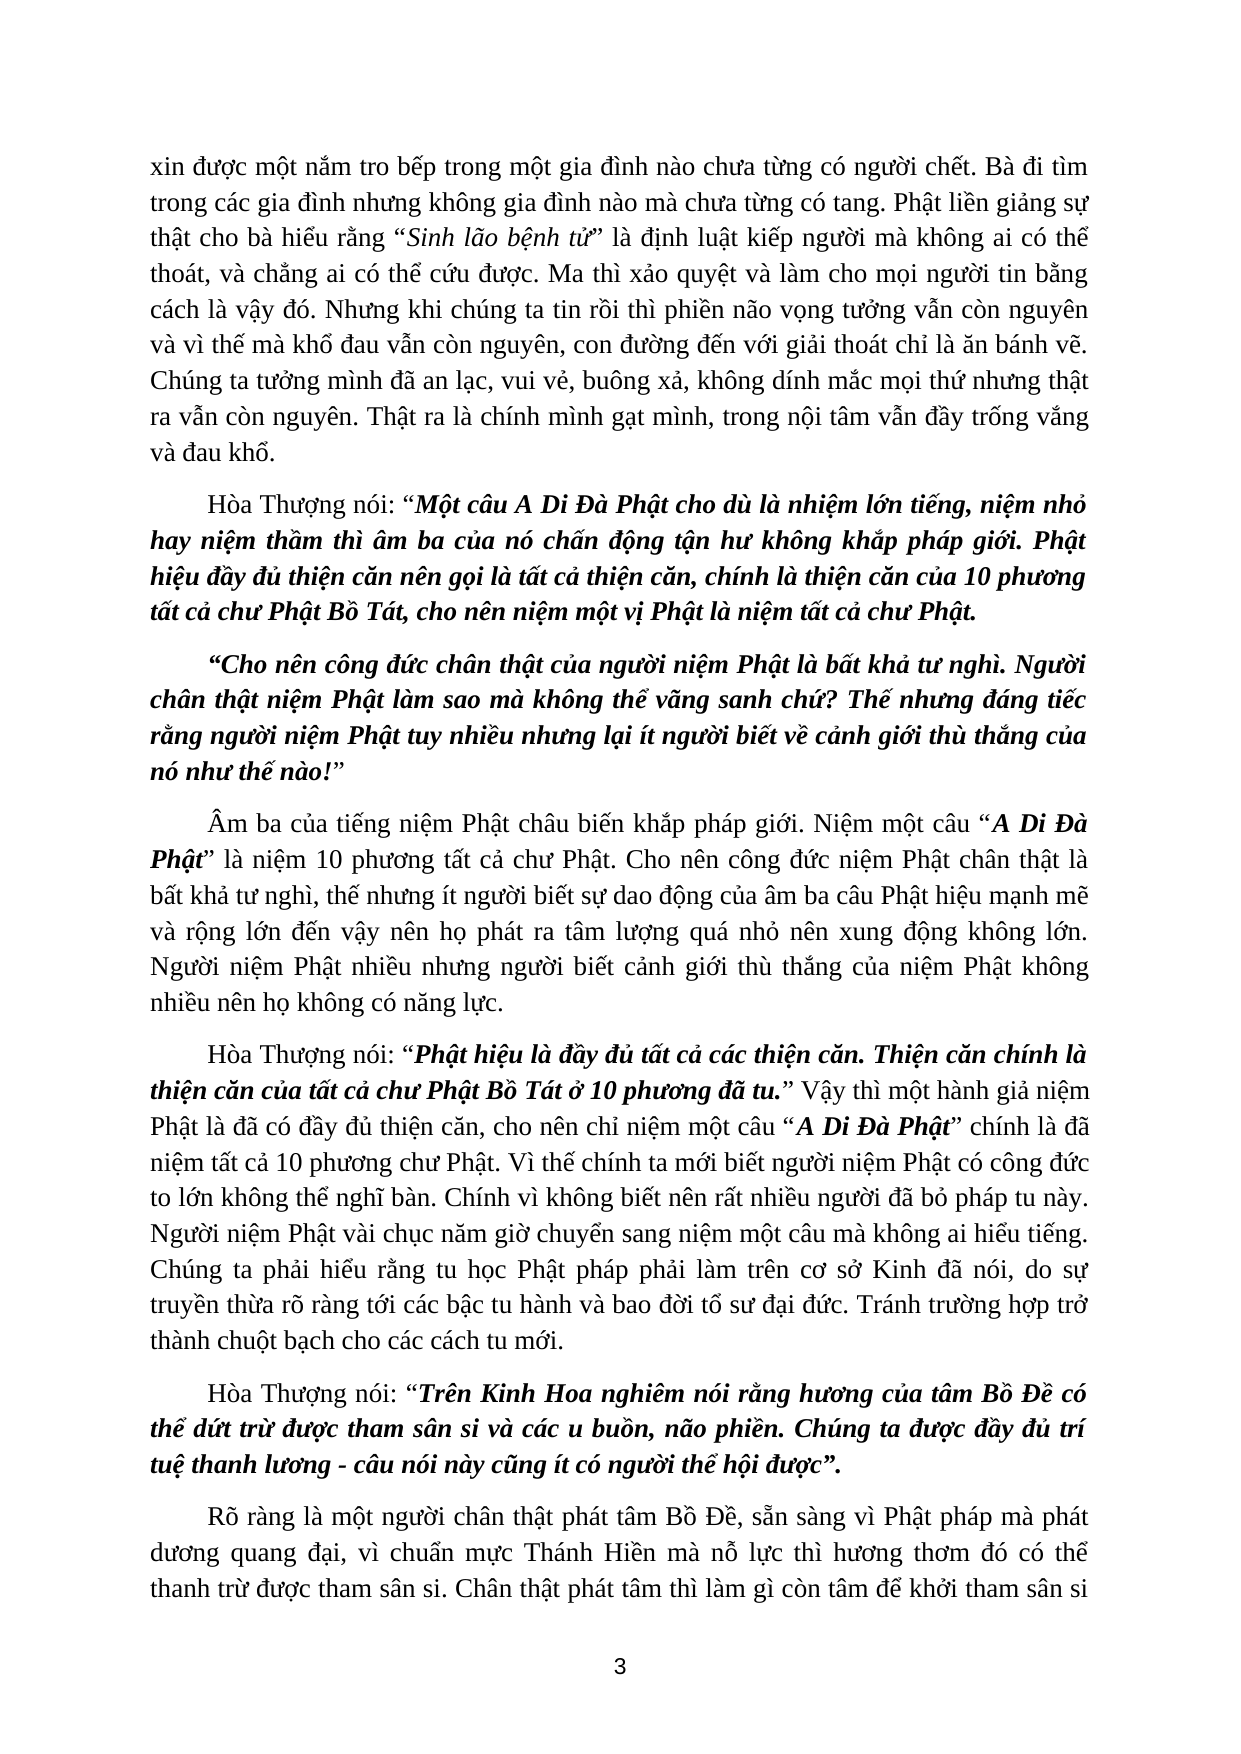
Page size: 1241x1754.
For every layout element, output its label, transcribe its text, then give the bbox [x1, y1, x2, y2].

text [150, 150, 1090, 467]
text “Cho nên công đức chân thật của người niệm Phật là bất khả tư nghì. Người chân thật niệm Phật làm sao mà không thể vãng sanh chứ? Thế nhưng đáng tiếc rằng người niệm Phật tuy nhiều nhưng lại ít người biết về cảnh giới thù thắng của nó như thế nào!” [150, 648, 1090, 786]
text Hòa Thượng nói: “Phật hiệu là đầy đủ tất cả các thiện căn. Thiện căn chính là thiện căn của tất cả chư Phật Bồ Tát ở 10 phương đã tu.” Vậy thì một hành giả niệm Phật là đã có đầy đủ thiện căn, cho nên chỉ niệm một câu “A Di Đà Phật” chính là đã niệm tất cả 10 phương chư Phật. Vì thế chính ta mới biết người niệm Phật có công đức to lớn không thể nghĩ bàn. Chính vì không biết nên rất nhiều người đã bỏ pháp tu này. Người niệm Phật vài chục năm giờ chuyển sang niệm một câu mà không ai hiểu tiếng. Chúng ta phải hiểu rằng tu học Phật pháp phải làm trên cơ sở Kinh đã nói, do sự truyền thừa rõ ràng tới các bậc tu hành và bao đời tổ sư đại đức. Tránh trường hợp trở thành chuột bạch cho các cách tu mới. [150, 1038, 1090, 1355]
text Hòa Thượng nói: “Trên Kinh Hoa nghiêm nói rằng hương của tâm Bồ Đề có thể dứt trừ được tham sân si và các u buồn, não phiền. Chúng ta được đầy đủ trí tuệ thanh lương - câu nói này cũng ít có người thể hội được”. [150, 1377, 1090, 1479]
text Hòa Thượng nói: “Một câu A Di Đà Phật cho dù là nhiệm lớn tiếng, niệm nhỏ hay niệm thầm thì âm ba của nó chấn động tận hư không khắp pháp giới. Phật hiệu đầy đủ thiện căn nên gọi là tất cả thiện căn, chính là thiện căn của 10 phương tất cả chư Phật Bồ Tát, cho nên niệm một vị Phật là niệm tất cả chư Phật. [150, 488, 1090, 627]
text Âm ba của tiếng niệm Phật châu biến khắp pháp giới. Niệm một câu “A Di Đà Phật” là niệm 10 phương tất cả chư Phật. Cho nên công đức niệm Phật chân thật là bất khả tư nghì, thế nhưng ít người biết sự dao động của âm ba câu Phật hiệu mạnh mẽ và rộng lớn đến vậy nên họ phát ra tâm lượng quá nhỏ nên xung động không lớn. Người niệm Phật nhiều nhưng người biết cảnh giới thù thắng của niệm Phật không nhiều nên họ không có năng lực. [150, 807, 1090, 1017]
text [150, 1501, 1090, 1603]
